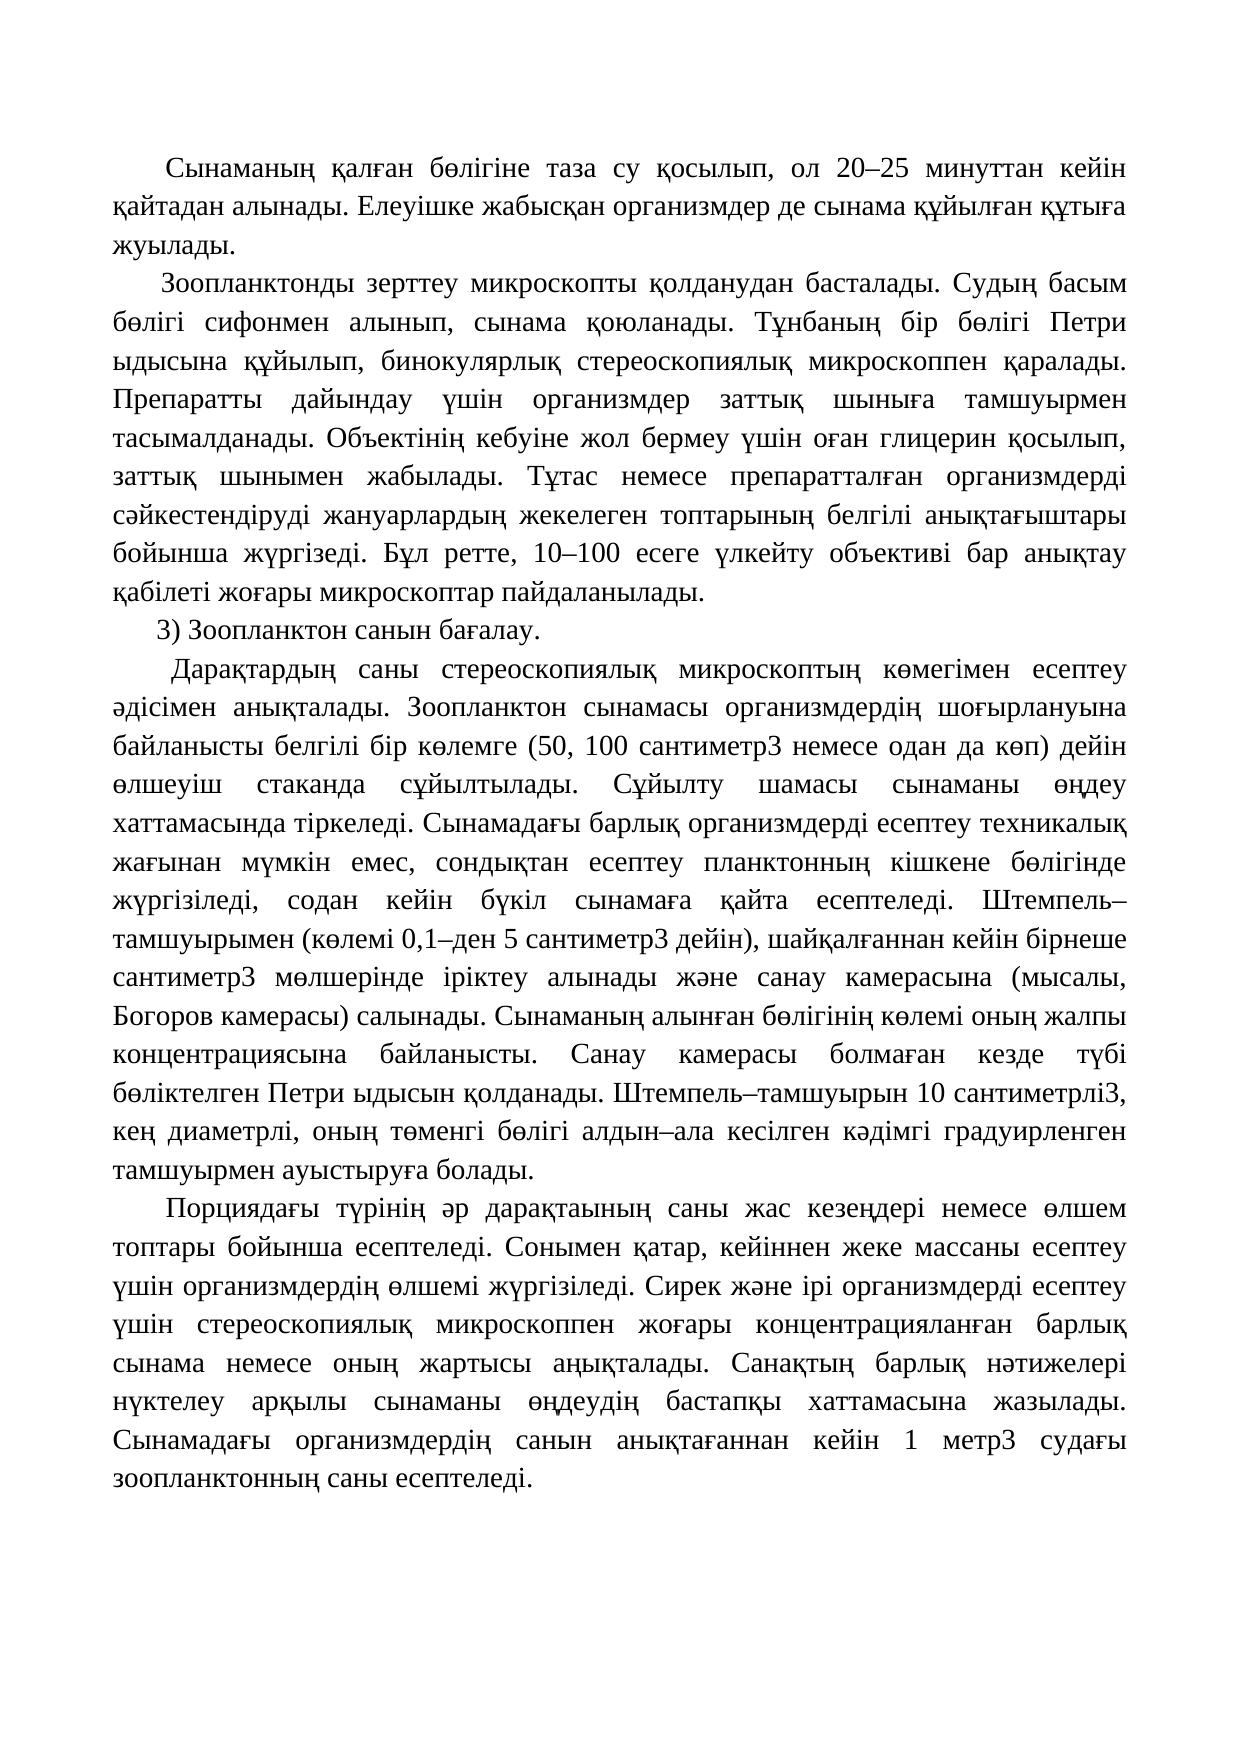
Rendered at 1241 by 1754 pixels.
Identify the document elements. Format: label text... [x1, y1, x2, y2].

text Зоопланктонды зерттеу микроскопты қолданудан басталады. Судың басым бөлігі сифонмен алынып, сынама қоюланады. Тұнбаның бір бөлігі Петри ыдысына құйылып, бинокулярлық стереоскопиялық микроскоппен қаралады. Препаратты дайындау үшін организмдер заттық шыныға тамшуырмен тасымалданады. Объектінің кебуіне жол бермеу үшін оған глицерин қосылып, заттық шынымен жабылады. Тұтас немесе препаратталған организмдерді сәйкестендіруді жануарлардың жекелеген топтарының белгілі анықтағыштары бойынша жүргізеді. Бұл ретте, 10–100 есеге үлкейту объективі бар анықтау қабілеті жоғары микроскоптар пайдаланылады. [112, 266, 1128, 607]
text Дарақтардың саны стереоскопиялық микроскоптың көмегімен есептеу әдісімен анықталады. Зоопланктон сынамасы организмдердің шоғырлануына байланысты белгілі бір көлемге (50, 100 сантиметр3 немесе одан да көп) дейін өлшеуіш стаканда сұйылтылады. Сұйылту шамасы сынаманы өңдеу хаттамасында тіркеледі. Сынамадағы барлық организмдерді есептеу техникалық жағынан мүмкін емес, сондықтан есептеу планктонның кішкене бөлігінде жүргізіледі, содан кейін бүкіл сынамаға қайта есептеледі. Штемпель–тамшуырымен (көлемі 0,1–ден 5 сантиметр3 дейін), шайқалғаннан кейін бірнеше сантиметр3 мөлшерінде іріктеу алынады және санау камерасына (мысалы, Богоров камерасы) салынады. Сынаманың алынған бөлігінің көлемі оның жалпы концентрациясына байланысты. Санау камерасы болмаған кезде түбі бөліктелген Петри ыдысын қолданады. Штемпель–тамшуырын 10 сантиметрлі3, кең диаметрлі, оның төменгі бөлігі алдын–ала кесілген кәдімгі градуирленген тамшуырмен ауыстыруға болады. [112, 651, 1128, 1186]
text Сынаманың қалған бөлігіне таза су қосылып, ол 20–25 минуттан кейін қайтадан алынады. Елеуішке жабысқан организмдер де сынама құйылған құтыға жуылады. [112, 150, 1128, 261]
text Порциядағы түрінің әр дарақтаының саны жас кезеңдері немесе өлшем топтары бойынша есептеледі. Сонымен қатар, кейіннен жеке массаны есептеу үшін организмдердің өлшемі жүргізіледі. Сирек және ірі организмдерді есептеу үшін стереоскопиялық микроскоппен жоғары концентрацияланған барлық сынама немесе оның жартысы аңықталады. Санақтың барлық нәтижелері нүктелеу арқылы сынаманы өңдеудің бастапқы хаттамасына жазылады. Сынамадағы организмдердің санын анықтағаннан кейін 1 метр3 судағы зоопланктонның саны есептеледі. [112, 1191, 1128, 1494]
text 3) Зоопланктон санын бағалау. [112, 612, 1128, 646]
